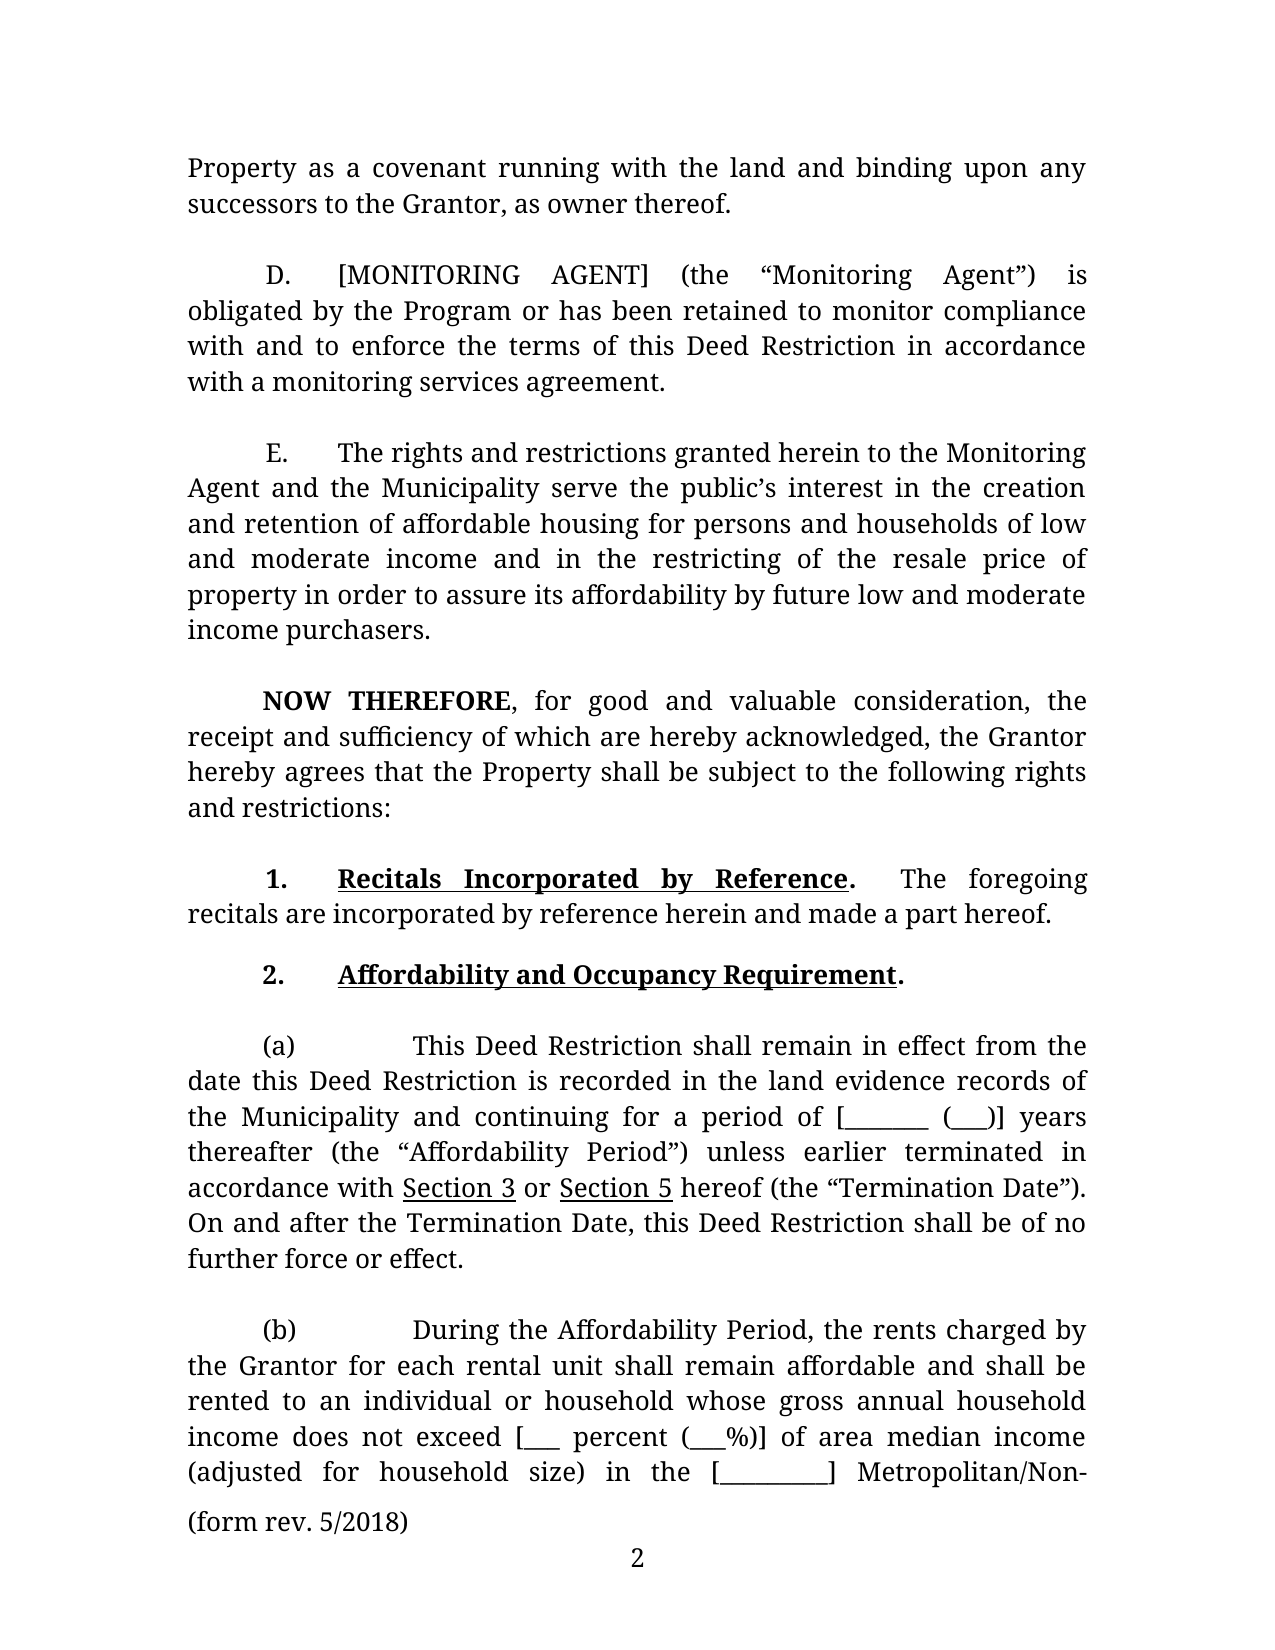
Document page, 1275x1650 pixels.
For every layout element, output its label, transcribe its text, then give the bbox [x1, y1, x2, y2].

list This Deed Restriction shall remain in effect from the date this Deed Restriction is recorded in the land evidence records of the Municipality and continuing for a period of [_______ (___)] years thereafter (the “Affordability Period”) unless earlier terminated in accordance with Section 3 or Section 5 hereof (the “Termination Date”). On and after the Termination Date, this Deed Restriction shall be of no further force or effect. [187, 1027, 1087, 1276]
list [187, 1312, 1087, 1489]
list [MONITORING AGENT] (the “Monitoring Agent”) is obligated by the Program or has been retained to monitor compliance with and to enforce the terms of this Deed Restriction in accordance with a monitoring services agreement. [187, 257, 1087, 399]
list The rights and restrictions granted herein to the Monitoring Agent and the Municipality serve the public’s interest in the creation and retention of affordable housing for persons and households of low and moderate income and in the restricting of the resale price of property in order to assure its affordability by future low and moderate income purchasers. [187, 434, 1087, 647]
text 1. Recitals Incorporated by Reference. The foregoing recitals are incorporated by reference herein and made a part hereof. [187, 860, 1087, 931]
text NOW THEREFORE, for good and valuable consideration, the receipt and sufficiency of which are hereby acknowledged, the Grantor hereby agrees that the Property shall be subject to the following rights and restrictions: [187, 683, 1087, 825]
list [187, 150, 1087, 221]
list Affordability and Occupancy Requirement. [262, 956, 1069, 992]
